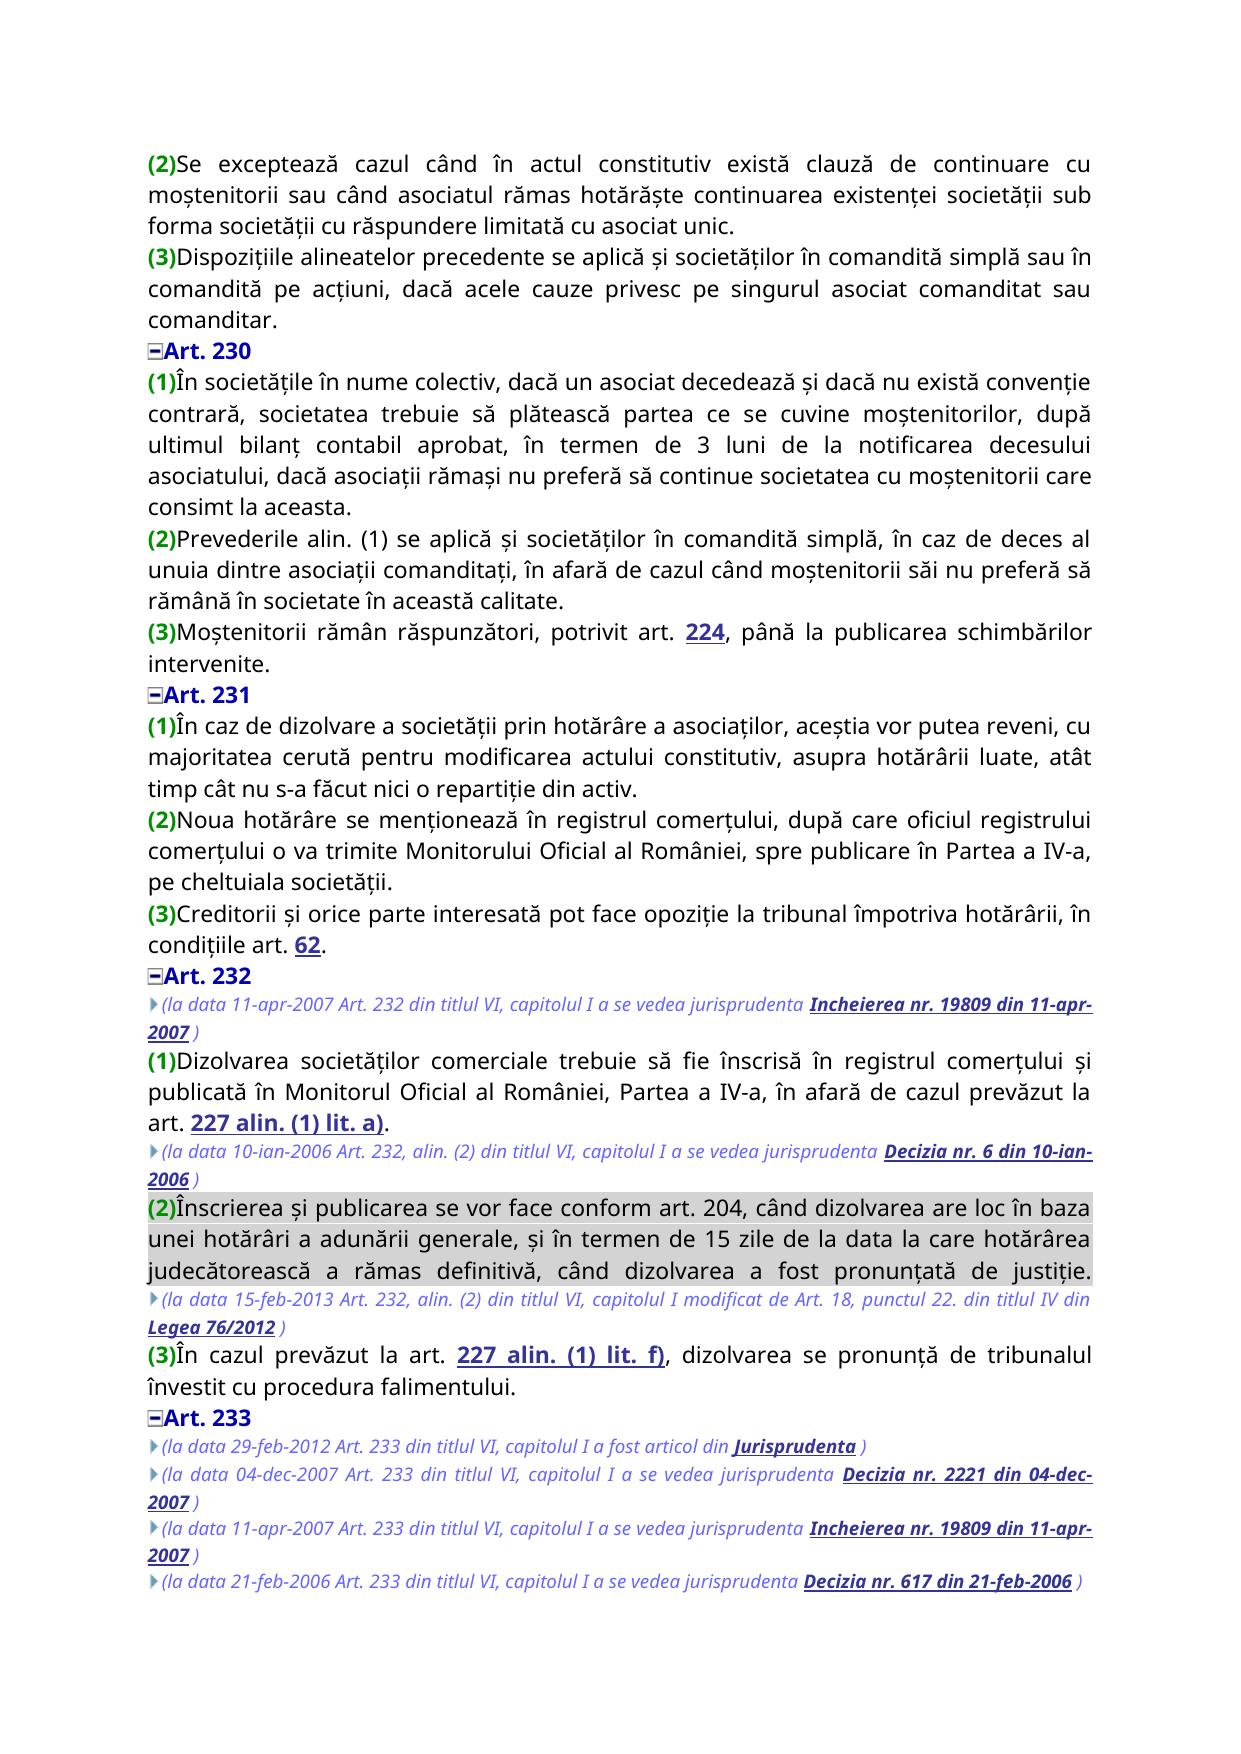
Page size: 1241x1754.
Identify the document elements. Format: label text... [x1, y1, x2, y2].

text (1)Dizolvarea societăţilor comerciale trebuie să fie înscrisă în registrul comerţului şi publicată în Monitorul Oficial al României, Partea a IV-a, în afară de cazul prevăzut la art. 227 alin. (1) lit. a). [148, 1045, 1093, 1139]
picture [147, 1292, 162, 1306]
text (1)În societăţile în nume colectiv, dacă un asociat decedează şi dacă nu există convenţie contrară, societatea trebuie să plătească partea ce se cuvine moştenitorilor, după ultimul bilanţ contabil aprobat, în termen de 3 luni de la notificarea decesului asociatului, dacă asociaţii rămaşi nu preferă să continue societatea cu moştenitorii care consimt la aceasta. [148, 366, 1093, 523]
text Art. 232 [148, 960, 1093, 991]
picture [147, 343, 164, 360]
picture [147, 997, 162, 1012]
text (3)Moştenitorii rămân răspunzători, potrivit art. 224, până la publicarea schimbărilor intervenite. [148, 616, 1093, 679]
text (la data 11-apr-2007 Art. 233 din titlul VI, capitolul I a se vedea jurisprudenta Incheierea nr. 19809 din 11-apr-2007 ) [148, 1515, 1093, 1568]
text Art. 231 [148, 679, 1093, 710]
text (la data 04-dec-2007 Art. 233 din titlul VI, capitolul I a se vedea jurisprudenta Decizia nr. 2221 din 04-dec-2007 ) [148, 1461, 1093, 1515]
text (la data 11-apr-2007 Art. 232 din titlul VI, capitolul I a se vedea jurisprudenta Incheierea nr. 19809 din 11-apr-2007 ) [148, 991, 1093, 1045]
picture [147, 1144, 162, 1159]
text (2)Înscrierea şi publicarea se vor face conform art. 204, când dizolvarea are loc în baza unei hotărâri a adunării generale, şi în termen de 15 zile de la data la care hotărârea judecătorească a rămas definitivă, când dizolvarea a fost pronunţată de justiţie. (la data 15-feb-2013 Art. 232, alin. (2) din titlul VI, capitolul I modificat de Art. 18, punctul 22. din titlul IV din Legea 76/2012 ) [148, 1306, 1093, 1339]
text (3)În cazul prevăzut la art. 227 alin. (1) lit. f), dizolvarea se pronunţă de tribunalul învestit cu procedura falimentului. [148, 1339, 1093, 1402]
picture [147, 687, 164, 704]
picture [147, 1574, 162, 1589]
text (la data 29-feb-2012 Art. 233 din titlul VI, capitolul I a fost articol din Jurisprudenta ) [148, 1433, 1093, 1461]
picture [147, 1439, 162, 1454]
text Art. 233 [148, 1402, 1093, 1433]
text (3)Dispoziţiile alineatelor precedente se aplică şi societăţilor în comandită simplă sau în comandită pe acţiuni, dacă acele cauze privesc pe singurul asociat comanditat sau comanditar. [148, 241, 1093, 335]
text (2)Se exceptează cazul când în actul constitutiv există clauză de continuare cu moştenitorii sau când asociatul rămas hotărăşte continuarea existenţei societăţii sub forma societăţii cu răspundere limitată cu asociat unic. [148, 148, 1093, 241]
text (la data 10-ian-2006 Art. 232, alin. (2) din titlul VI, capitolul I a se vedea jurisprudenta Decizia nr. 6 din 10-ian-2006 ) [148, 1139, 1093, 1192]
text (3)Creditorii şi orice parte interesată pot face opoziţie la tribunal împotriva hotărârii, în condiţiile art. 62. [148, 898, 1093, 960]
text (1)În caz de dizolvare a societăţii prin hotărâre a asociaţilor, aceştia vor putea reveni, cu majoritatea cerută pentru modificarea actului constitutiv, asupra hotărârii luate, atât timp cât nu s-a făcut nici o repartiţie din activ. [148, 710, 1093, 804]
picture [147, 1520, 162, 1535]
picture [147, 1410, 164, 1427]
text (2)Noua hotărâre se menţionează în registrul comerţului, după care oficiul registrului comerţului o va trimite Monitorului Oficial al României, spre publicare în Partea a IV-a, pe cheltuiala societăţii. [148, 804, 1093, 898]
picture [147, 1467, 162, 1482]
picture [147, 968, 164, 985]
text (2)Prevederile alin. (1) se aplică şi societăţilor în comandită simplă, în caz de deces al unuia dintre asociaţii comanditaţi, în afară de cazul când moştenitorii săi nu preferă să rămână în societate în această calitate. [148, 523, 1093, 616]
text (la data 21-feb-2006 Art. 233 din titlul VI, capitolul I a se vedea jurisprudenta Decizia nr. 617 din 21-feb-2006 ) [148, 1568, 1093, 1596]
text Art. 230 [148, 335, 1093, 366]
